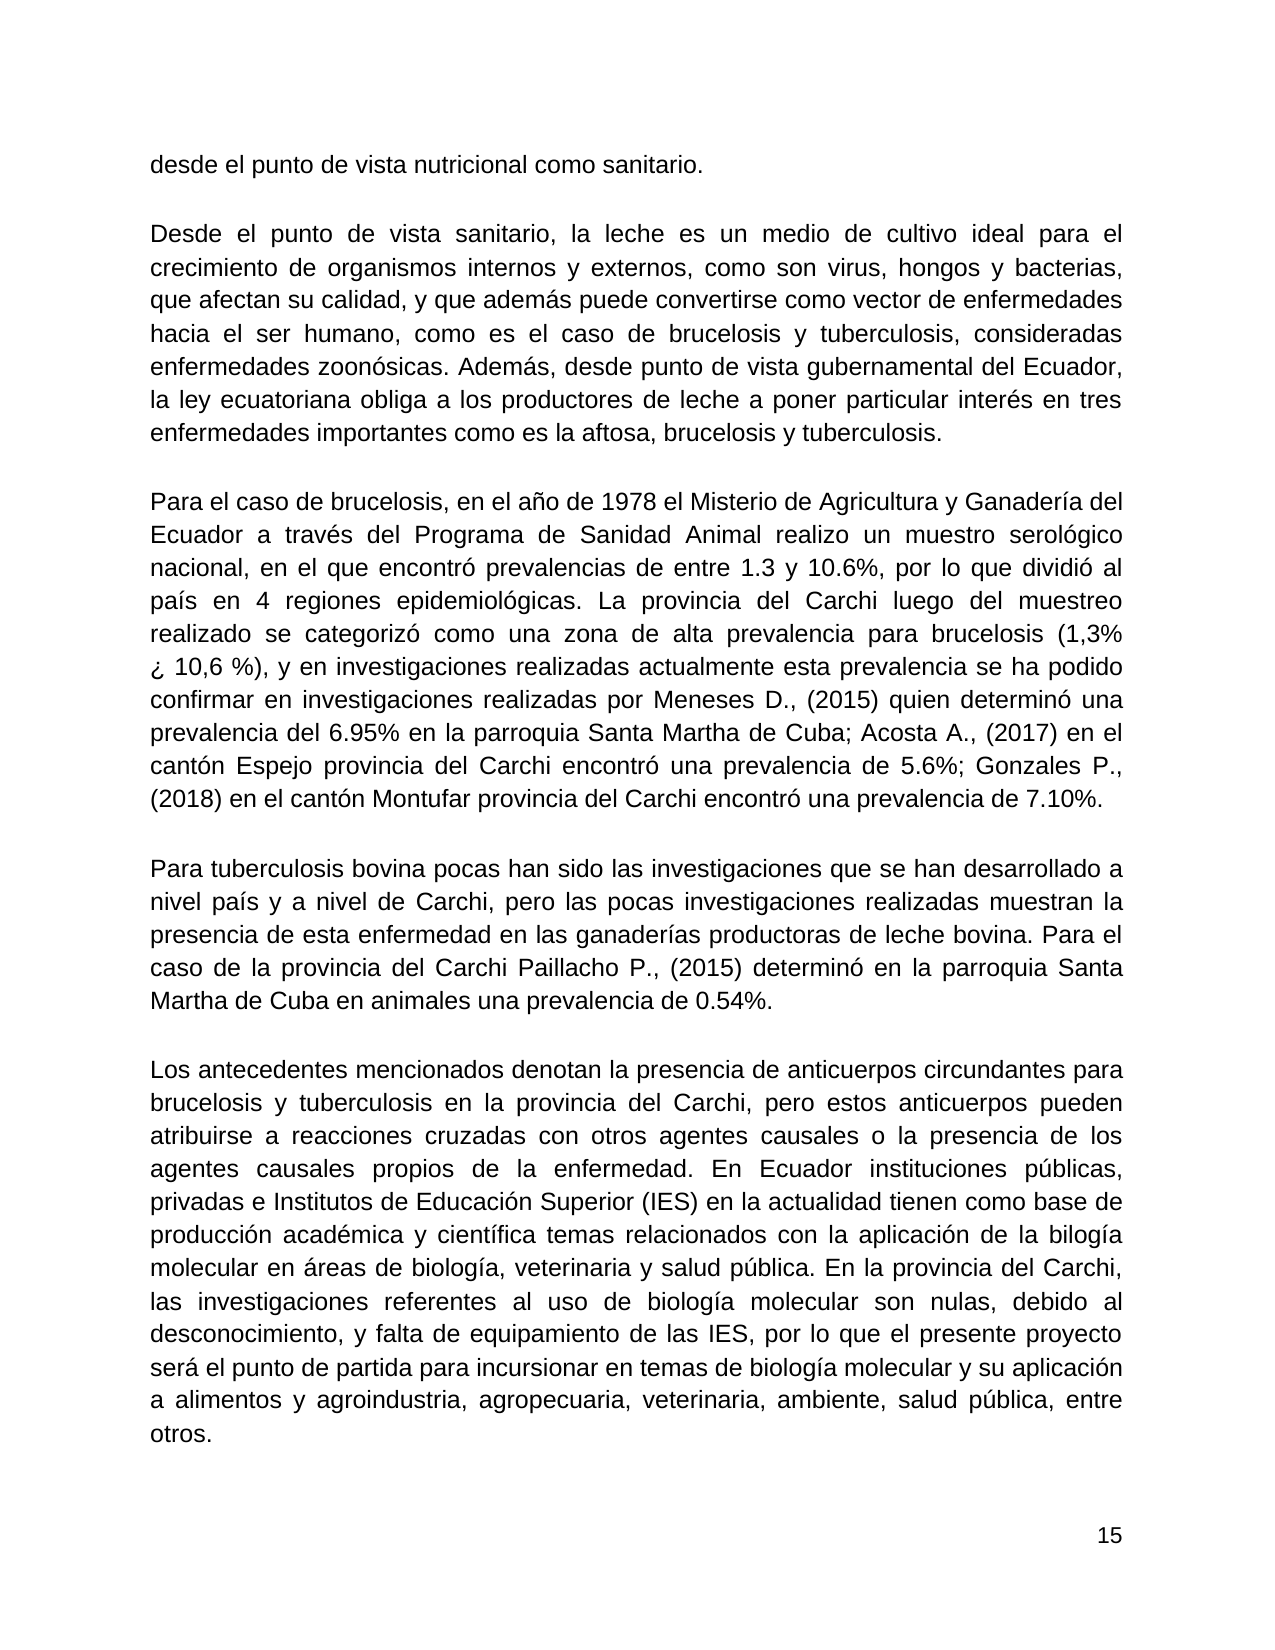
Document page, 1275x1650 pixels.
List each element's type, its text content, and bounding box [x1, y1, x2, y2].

text Para el caso de brucelosis, en el año de 1978 el Misterio de Agricultura y Ganadería del Ecuador a través del Programa de Sanidad Animal realizo un muestro serológico nacional, en el que encontró prevalencias de entre 1.3 y 10.6%, por lo que dividió al país en 4 regiones epidemiológicas. La provincia del Carchi luego del muestreo realizado se categorizó como una zona de alta prevalencia para brucelosis (1,3% ¿ 10,6 %), y en investigaciones realizadas actualmente esta prevalencia se ha podido confirmar en investigaciones realizadas por Meneses D., (2015) quien determinó una prevalencia del 6.95% en la parroquia Santa Martha de Cuba; Acosta A., (2017) en el cantón Espejo provincia del Carchi encontró una prevalencia de 5.6%; Gonzales P., (2018) en el cantón Montufar provincia del Carchi encontró una prevalencia de 7.10%. [150, 487, 1124, 813]
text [150, 150, 1124, 179]
text Los antecedentes mencionados denotan la presencia de anticuerpos circundantes para brucelosis y tuberculosis en la provincia del Carchi, pero estos anticuerpos pueden atribuirse a reacciones cruzadas con otros agentes causales o la presencia de los agentes causales propios de la enfermedad. En Ecuador instituciones públicas, privadas e Institutos de Educación Superior (IES) en la actualidad tienen como base de producción académica y científica temas relacionados con la aplicación de la bilogía molecular en áreas de biología, veterinaria y salud pública. En la provincia del Carchi, las investigaciones referentes al uso de biología molecular son nulas, debido al desconocimiento, y falta de equipamiento de las IES, por lo que el presente proyecto será el punto de partida para incursionar en temas de biología molecular y su aplicación a alimentos y agroindustria, agropecuaria, veterinaria, ambiente, salud pública, entre otros. [150, 1055, 1124, 1447]
text Desde el punto de vista sanitario, la leche es un medio de cultivo ideal para el crecimiento de organismos internos y externos, como son virus, hongos y bacterias, que afectan su calidad, y que además puede convertirse como vector de enfermedades hacia el ser humano, como es el caso de brucelosis y tuberculosis, consideradas enfermedades zoonósicas. Además, desde punto de vista gubernamental del Ecuador, la ley ecuatoriana obliga a los productores de leche a poner particular interés en tres enfermedades importantes como es la aftosa, brucelosis y tuberculosis. [150, 219, 1124, 446]
text Para tuberculosis bovina pocas han sido las investigaciones que se han desarrollado a nivel país y a nivel de Carchi, pero las pocas investigaciones realizadas muestran la presencia de esta enfermedad en las ganaderías productoras de leche bovina. Para el caso de la provincia del Carchi Paillacho P., (2015) determinó en la parroquia Santa Martha de Cuba en animales una prevalencia de 0.54%. [150, 854, 1124, 1014]
